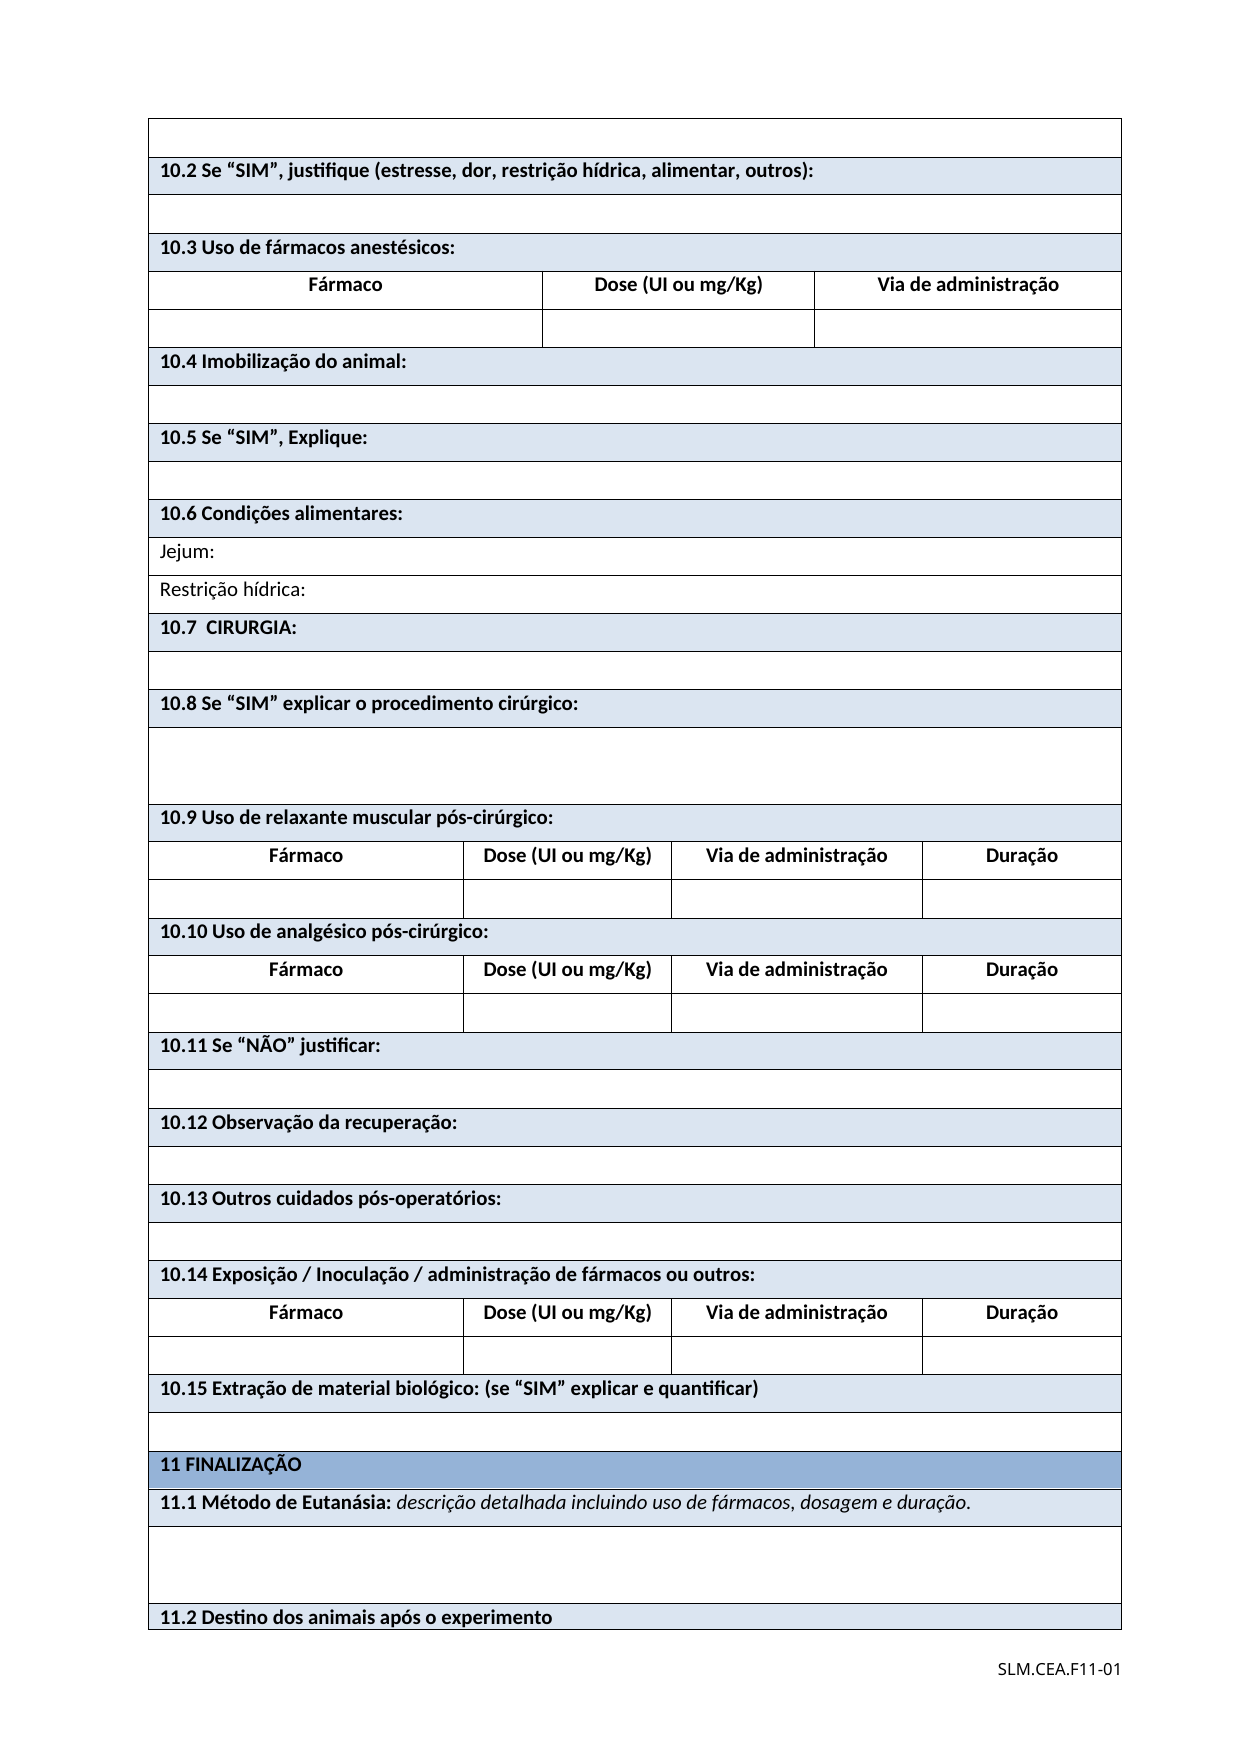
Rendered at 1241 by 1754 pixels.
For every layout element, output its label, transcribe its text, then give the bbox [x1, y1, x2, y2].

table_cell [149, 119, 1121, 157]
table_cell [149, 652, 1121, 689]
table_cell 10.14 Exposição / Inoculação / administração de fármacos ou outros: [149, 1261, 1121, 1298]
table_cell 10.2 Se “SIM”, justifique (estresse, dor, restrição hídrica, alimentar, outros): [149, 158, 1121, 194]
table_cell Dose (UI ou mg/Kg) [543, 272, 814, 308]
table_cell 10.3 Uso de fármacos anestésicos: [149, 234, 1121, 271]
table_cell 10.15 Extração de material biológico: (se “SIM” explicar e quantificar) [149, 1375, 1121, 1412]
table_cell 10.5 Se “SIM”, Explique: [149, 424, 1121, 461]
table_cell [464, 880, 671, 917]
table_cell [923, 880, 1121, 917]
table_cell [149, 1070, 1121, 1108]
table_cell [149, 195, 1121, 233]
table_cell Jejum: [149, 538, 1121, 575]
table_cell 11 FINALIZAÇÃO [149, 1452, 1121, 1488]
table_cell Via de administração [815, 272, 1121, 308]
table_cell [672, 994, 922, 1032]
table_cell 10.6 Condições alimentares: [149, 500, 1121, 537]
table_cell [149, 1147, 1121, 1184]
table_cell [149, 994, 463, 1032]
table_cell [149, 1413, 1121, 1451]
table_cell [149, 310, 542, 347]
table_cell [923, 1337, 1121, 1374]
table_cell [923, 994, 1121, 1032]
table_cell Via de administração [672, 956, 922, 993]
table_cell Duração [923, 842, 1121, 879]
table_cell 10.11 Se “NÃO” justificar: [149, 1033, 1121, 1069]
table_cell [543, 310, 814, 347]
table_cell Fármaco [149, 272, 542, 308]
table_cell Fármaco [149, 956, 463, 993]
table_cell 10.9 Uso de relaxante muscular pós-cirúrgico: [149, 805, 1121, 841]
table_cell Duração [923, 956, 1121, 993]
table_cell [149, 462, 1121, 499]
table_cell Via de administração [672, 1299, 922, 1336]
table_cell [149, 1223, 1121, 1260]
table_cell [149, 386, 1121, 423]
table_cell 10.7 CIRURGIA: [149, 614, 1121, 651]
table_cell Fármaco [149, 1299, 463, 1336]
table_cell Dose (UI ou mg/Kg) [464, 842, 671, 879]
table_cell Dose (UI ou mg/Kg) [464, 956, 671, 993]
table_cell [672, 880, 922, 917]
table_cell 10.4 Imobilização do animal: [149, 348, 1121, 385]
table_cell 10.10 Uso de analgésico pós-cirúrgico: [149, 919, 1121, 955]
table_cell [464, 994, 671, 1032]
table_cell [149, 880, 463, 917]
table_cell Fármaco [149, 842, 463, 879]
table_cell Via de administração [672, 842, 922, 879]
table_cell [149, 728, 1121, 803]
table_cell [149, 1527, 1121, 1603]
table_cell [149, 1604, 1121, 1629]
table_cell 10.8 Se “SIM” explicar o procedimento cirúrgico: [149, 690, 1121, 727]
table_cell [672, 1337, 922, 1374]
table_cell 10.13 Outros cuidados pós-operatórios: [149, 1185, 1121, 1222]
table_cell 10.12 Observação da recuperação: [149, 1109, 1121, 1146]
table_cell 11.1 Método de Eutanásia: descrição detalhada incluindo uso de fármacos, dosagem e duração. [149, 1490, 1121, 1526]
table_cell Restrição hídrica: [149, 576, 1121, 613]
table_cell [464, 1337, 671, 1374]
table_cell [149, 1337, 463, 1374]
table_cell Duração [923, 1299, 1121, 1336]
table_cell [815, 310, 1121, 347]
table_cell Dose (UI ou mg/Kg) [464, 1299, 671, 1336]
